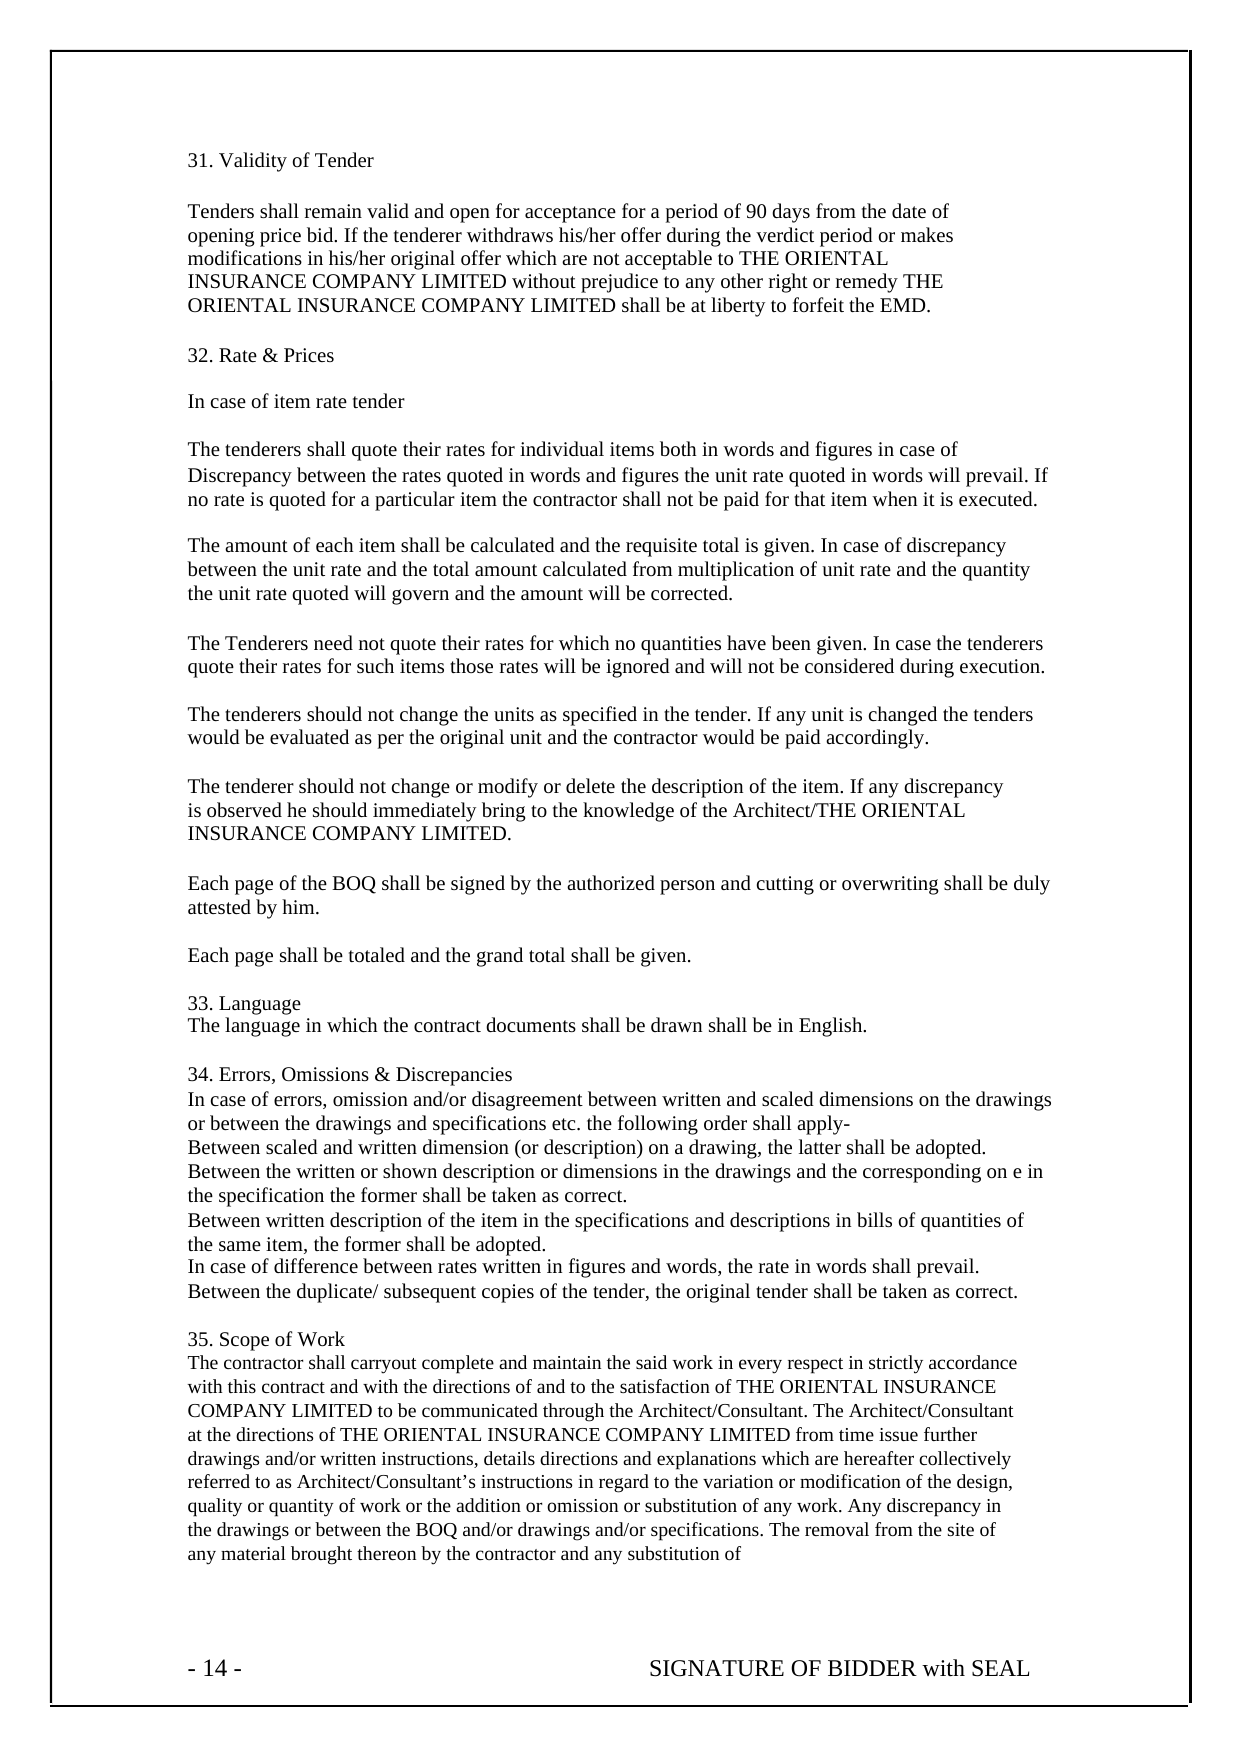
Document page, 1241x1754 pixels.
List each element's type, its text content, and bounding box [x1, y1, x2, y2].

text The language in which the contract documents shall be drawn shall be in English. [187, 1014, 1090, 1037]
text In case of item rate tender [187, 389, 1090, 413]
text Between scaled and written dimension (or description) on a drawing, the latter shall be adopted. [187, 1135, 1090, 1159]
text The tenderer should not change or modify or delete the description of the item. If any discrepancy is observed he should immediately bring to the knowledge of the Architect/THE ORIENTAL INSURANCE COMPANY LIMITED. [187, 774, 1013, 845]
text In case of errors, omission and/or disagreement between written and scaled dimensions on the drawings or between the drawings and specifications etc. the following order shall apply- [187, 1088, 1065, 1134]
text 35. Scope of Work [187, 1327, 1090, 1351]
text 31. Validity of Tender [187, 148, 1090, 172]
text 34. Errors, Omissions & Discrepancies [187, 1061, 1090, 1086]
text 32. Rate & Prices [187, 343, 1090, 367]
text 33. Language [187, 991, 1090, 1014]
text In case of difference between rates written in figures and words, the rate in words shall prevail. [187, 1256, 1090, 1278]
text Tenders shall remain valid and open for acceptance for a period of 90 days from the date of opening price bid. If the tenderer withdraws his/her offer during the verdict period or makes modifications in his/her original offer which are not acceptable to THE ORIENTAL INSURANCE COMPANY LIMITED without prejudice to any other right or remedy THE ORIENTAL INSURANCE COMPANY LIMITED shall be at liberty to forfeit the EMD. [187, 200, 1013, 317]
text Between the written or shown description or dimensions in the drawings and the corresponding on e in the specification the former shall be taken as correct. [187, 1160, 1065, 1207]
text Each page shall be totaled and the grand total shall be given. [187, 943, 1090, 967]
text The tenderers should not change the units as specified in the tender. If any unit is changed the tenders would be evaluated as per the original unit and the contractor would be paid accordingly. [187, 703, 1051, 749]
text Between written description of the item in the specifications and descriptions in bills of quantities of the same item, the former shall be adopted. [187, 1209, 1042, 1256]
text The Tenderers need not quote their rates for which no quantities have been given. In case the tenderers quote their rates for such items those rates will be ignored and will not be considered during execution. [187, 632, 1063, 678]
text Each page of the BOQ shall be signed by the authorized person and cutting or overwriting shall be duly attested by him. [187, 871, 1067, 919]
text - 14 - SIGNATURE OF BIDDER with SEAL [187, 1653, 1090, 1682]
text The contractor shall carryout complete and maintain the said work in every respect in strictly accordance with this contract and with the directions of and to the satisfaction of THE ORIENTAL INSURANCE COMPANY LIMITED to be communicated through the Architect/Consultant. The Architect/Consultant at the directions of THE ORIENTAL INSURANCE COMPANY LIMITED from time issue further drawings and/or written instructions, details directions and explanations which are hereafter collectively referred to as Architect/Consultant’s instructions in regard to the variation or modification of the design, quality or quantity of work or the addition or omission or substitution of any work. Any discrepancy in the drawings or between the BOQ and/or drawings and/or specifications. The removal from the site of any material brought thereon by the contractor and any substitution of [187, 1351, 1022, 1565]
text Between the duplicate/ subsequent copies of the tender, the original tender shall be taken as correct. [187, 1279, 1090, 1303]
text The amount of each item shall be calculated and the requisite total is given. In case of discrepancy between the unit rate and the total amount calculated from multiplication of unit rate and the quantity the unit rate quoted will govern and the amount will be corrected. [187, 534, 1049, 605]
text Discrepancy between the rates quoted in words and figures the unit rate quoted in words will prevail. If no rate is quoted for a particular item the contractor shall not be paid for that item when it is executed. [187, 463, 1061, 511]
text The tenderers shall quote their rates for individual items both in words and figures in case of [187, 437, 1090, 461]
